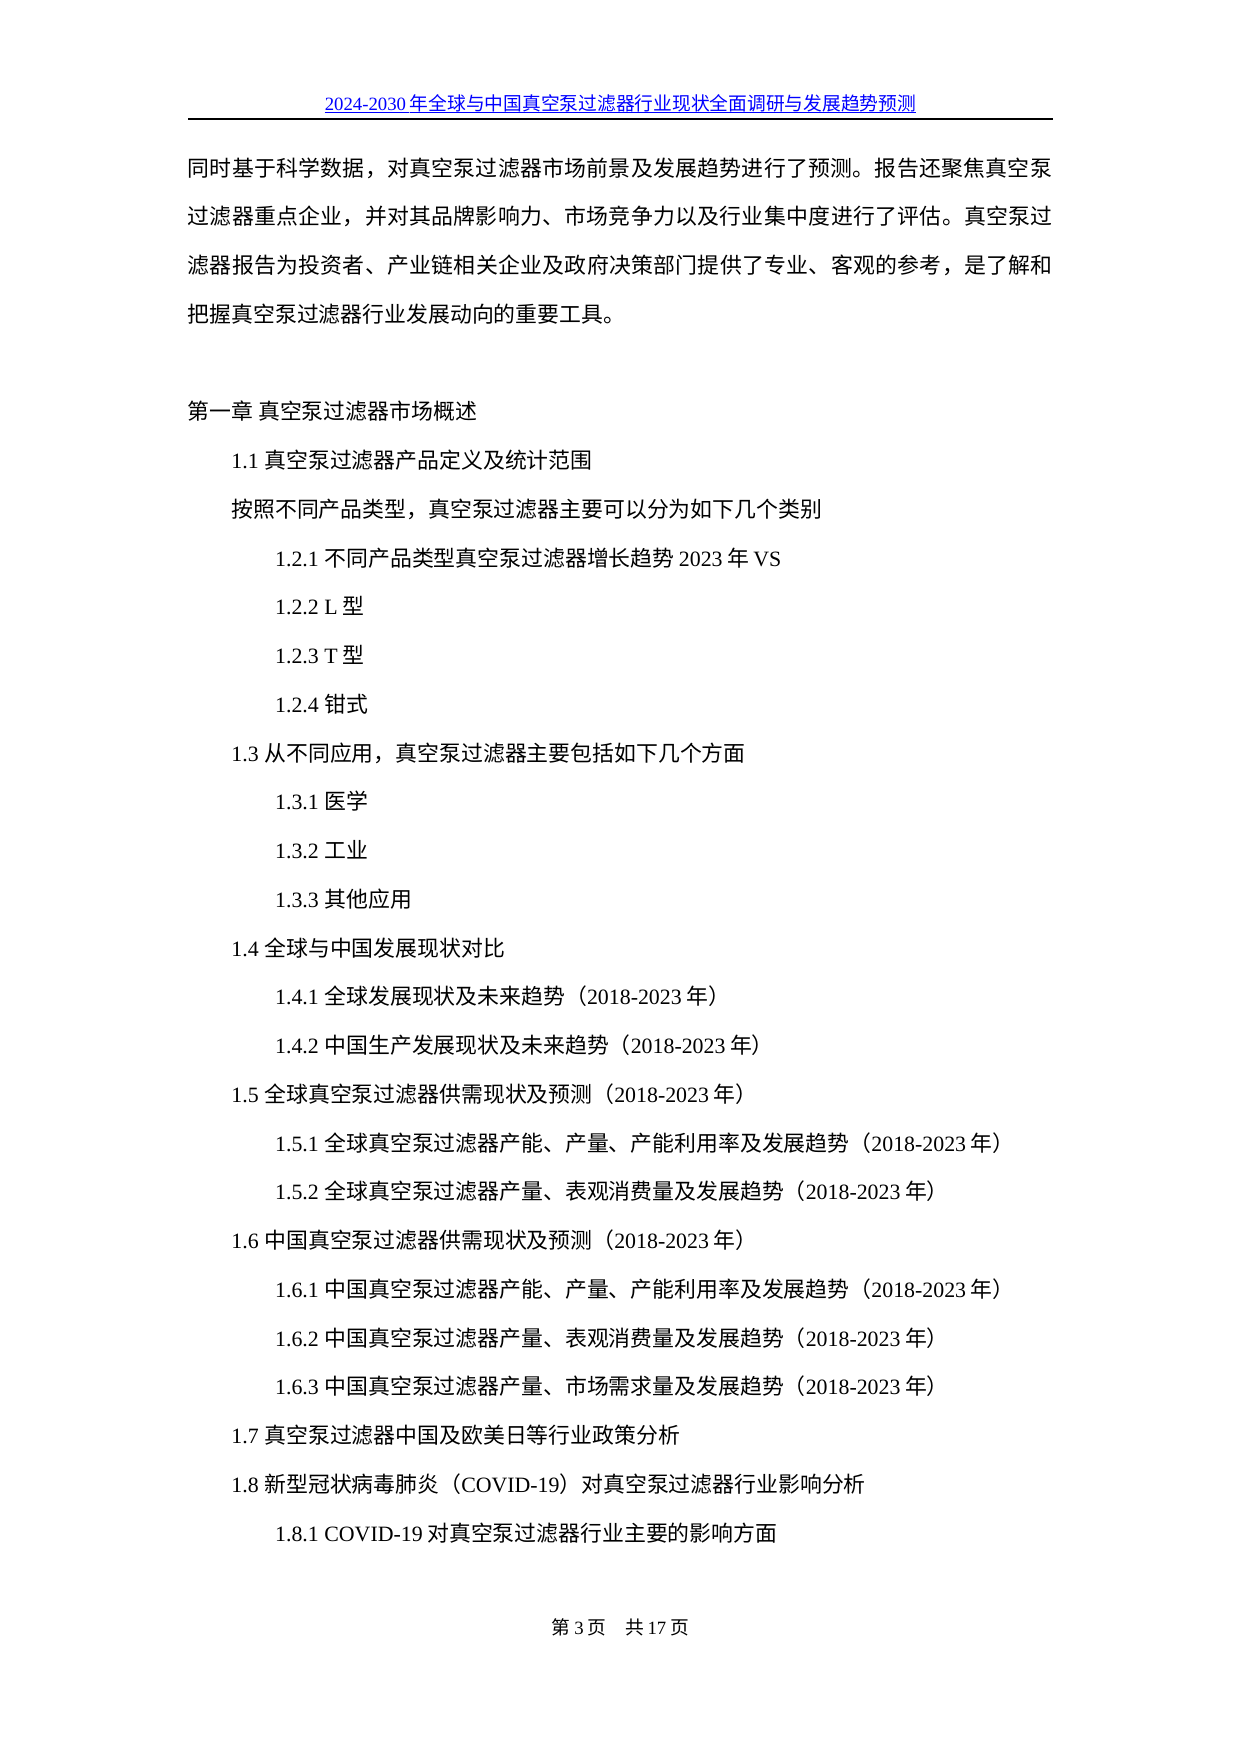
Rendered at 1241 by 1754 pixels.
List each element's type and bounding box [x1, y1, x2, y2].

text [187, 150, 1053, 1548]
